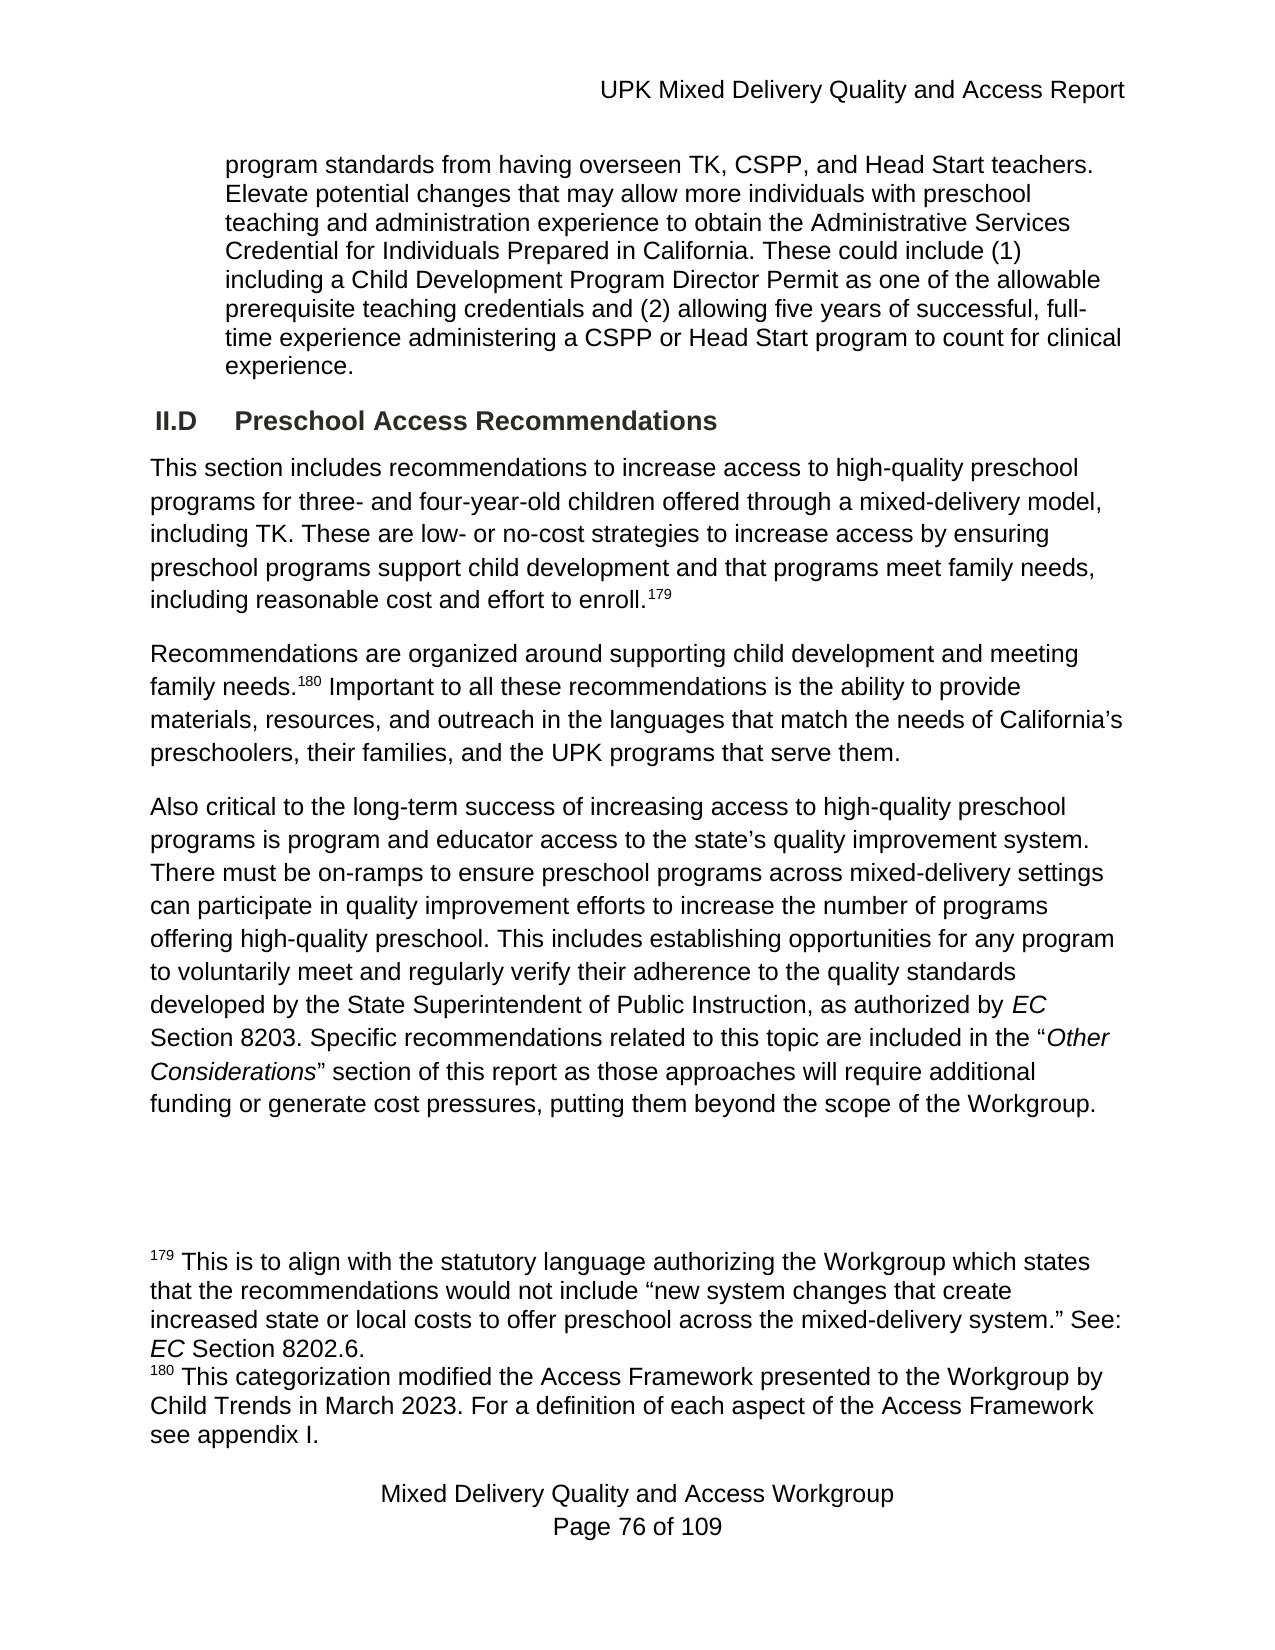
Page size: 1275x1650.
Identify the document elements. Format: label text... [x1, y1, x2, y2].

text Recommendations are organized around supporting child development and meeting family needs. Important to all these recommendations is the ability to provide materials, resources, and outreach in the languages that match the needs of California’s preschoolers, their families, and the UPK programs that serve them. [150, 639, 1125, 767]
text This section includes recommendations to increase access to high-quality preschool programs for three- and four-year-old children offered through a mixed-delivery model, including TK. These are low- or no-cost strategies to increase access by ensuring preschool programs support child development and that programs meet family needs, including reasonable cost and effort to enroll. [150, 453, 1125, 614]
subtitle Preschool Access Recommendations [197, 405, 1125, 436]
text Also critical to the long-term success of increasing access to high-quality preschool programs is program and educator access to the state’s quality improvement system. There must be on-ramps to ensure preschool programs across mixed-delivery settings can participate in quality improvement efforts to increase the number of programs offering high-quality preschool. This includes establishing opportunities for any program to voluntarily meet and regularly verify their adherence to the quality standards developed by the State Superintendent of Public Instruction, as authorized by EC Section 8203. Specific recommendations related to this topic are included in the “Other Considerations” section of this report as those approaches will require additional funding or generate cost pressures, putting them beyond the scope of the Workgroup. [150, 792, 1125, 1118]
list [187, 150, 1125, 380]
